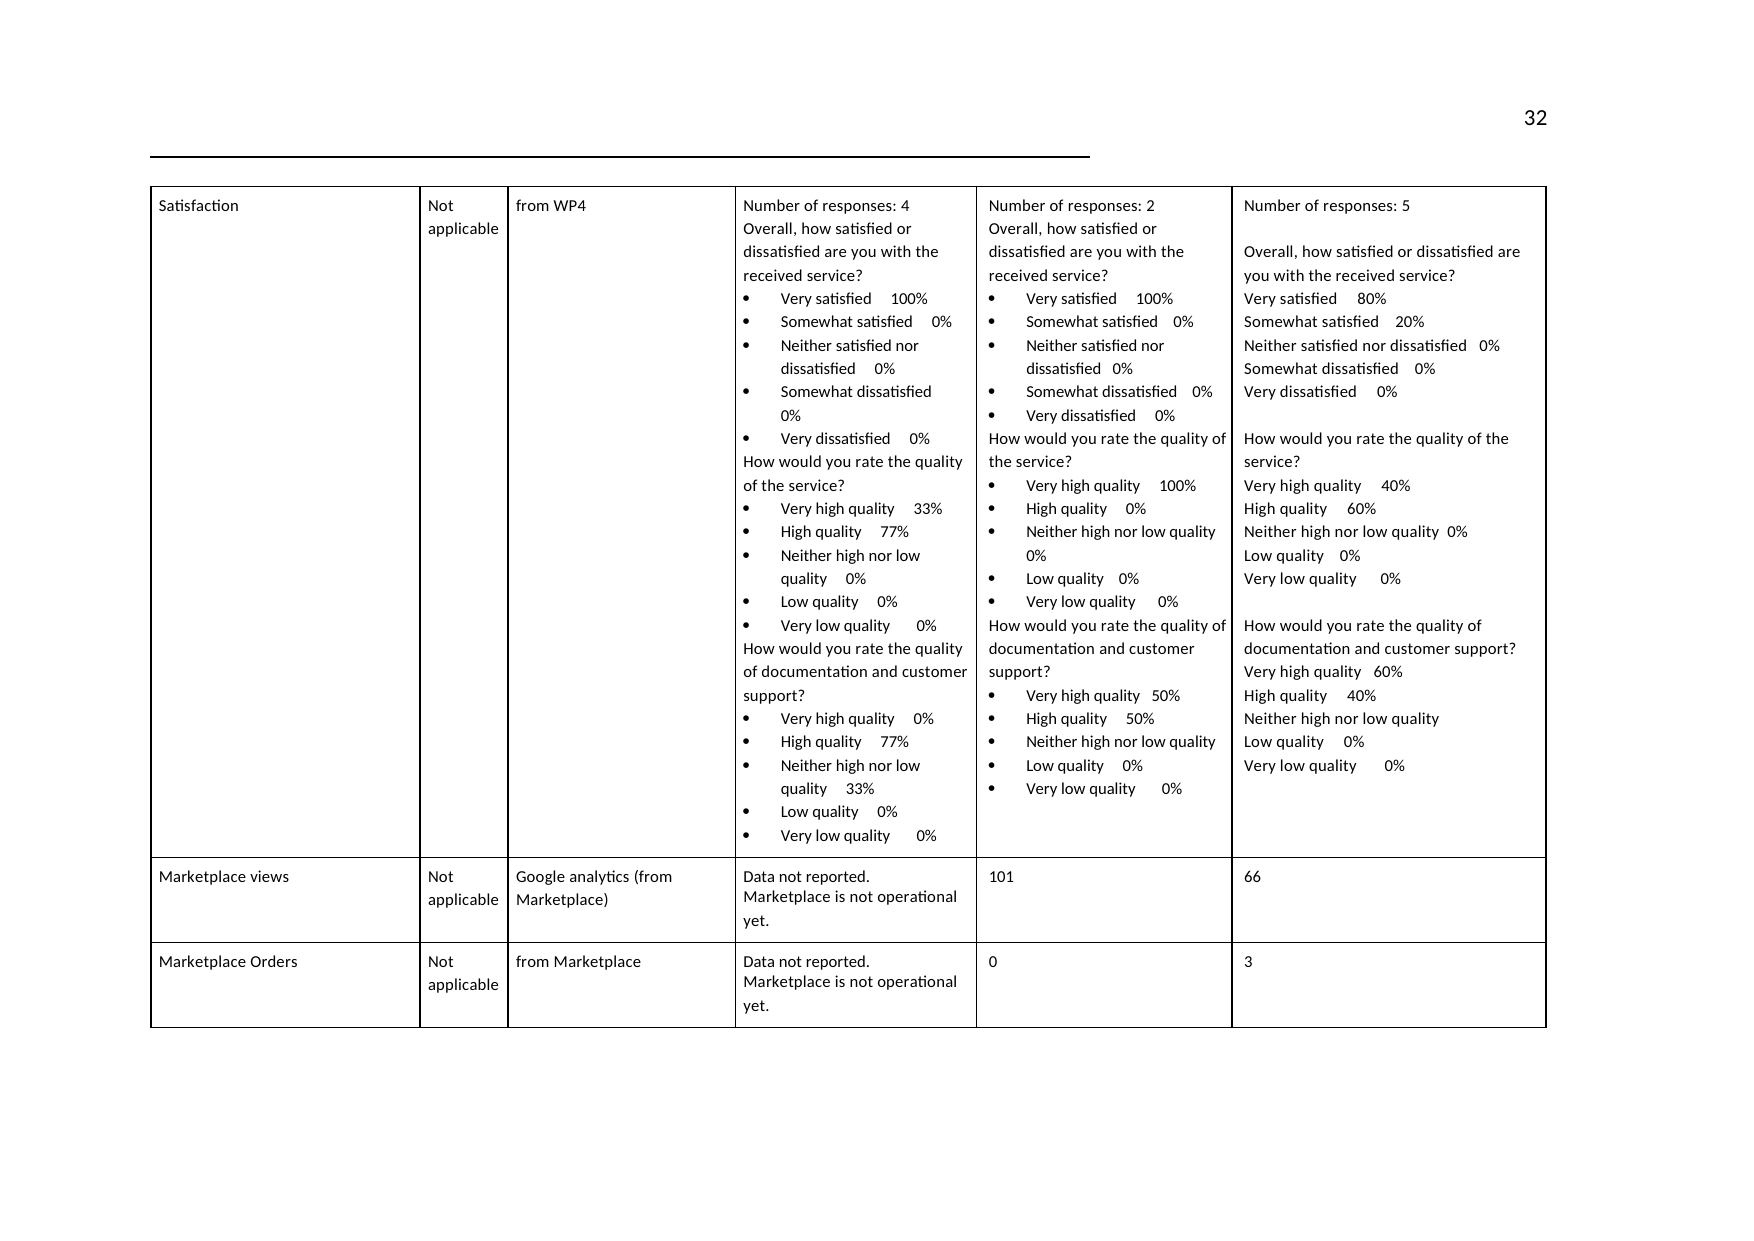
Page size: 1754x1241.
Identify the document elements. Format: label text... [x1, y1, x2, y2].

table_cell Google analytics (from Marketplace) [509, 858, 735, 942]
table_cell Number of responses: 2 Overall, how satisfied or dissatisfied are you with the received service? Very satisfied 100% Somewhat satisfied 0% Neither satisfied nor dissatisfied 0% Somewhat dissatisfied 0% Very dissatisfied 0% How would you rate the quality of the service? Very high quality 100% High quality 0% Neither high nor low quality 0% Low quality 0% Very low quality 0% How would you rate the quality of documentation and customer support? Very high quality 50% High quality 50% Neither high nor low quality Low quality 0% Very low quality 0% [977, 187, 1231, 857]
table_cell Not applicable [421, 858, 507, 942]
table_cell Satisfaction [152, 187, 419, 857]
table_cell Number of responses: 4 Overall, how satisfied or dissatisfied are you with the received service? Very satisfied 100% Somewhat satisfied 0% Neither satisfied nor dissatisfied 0% Somewhat dissatisfied 0% Very dissatisfied 0% How would you rate the quality of the service? Very high quality 33% High quality 77% Neither high nor low quality 0% Low quality 0% Very low quality 0% How would you rate the quality of documentation and customer support? Very high quality 0% High quality 77% Neither high nor low quality 33% Low quality 0% Very low quality 0% [736, 187, 976, 857]
table_cell 0 [977, 943, 1231, 1027]
table_cell Not applicable [421, 943, 507, 1027]
table_cell from Marketplace [509, 943, 735, 1027]
table_cell 101 [977, 858, 1231, 942]
table_cell Data not reported. Marketplace is not operational yet. [736, 943, 976, 1027]
table_cell 66 [1233, 858, 1545, 942]
table_cell Marketplace views [152, 858, 419, 942]
table_cell Number of responses: 5 Overall, how satisfied or dissatisfied are you with the received service? Very satisfied 80% Somewhat satisfied 20% Neither satisfied nor dissatisfied 0% Somewhat dissatisfied 0% Very dissatisfied 0% How would you rate the quality of the service? Very high quality 40% High quality 60% Neither high nor low quality 0% Low quality 0% Very low quality 0% How would you rate the quality of documentation and customer support? Very high quality 60% High quality 40% Neither high nor low quality Low quality 0% Very low quality 0% [1233, 187, 1545, 857]
table_cell from WP4 [509, 187, 735, 857]
table_cell Marketplace Orders [152, 943, 419, 1027]
table_cell Not applicable [421, 187, 507, 857]
table_cell 3 [1233, 943, 1545, 1027]
table_cell Data not reported. Marketplace is not operational yet. [736, 858, 976, 942]
